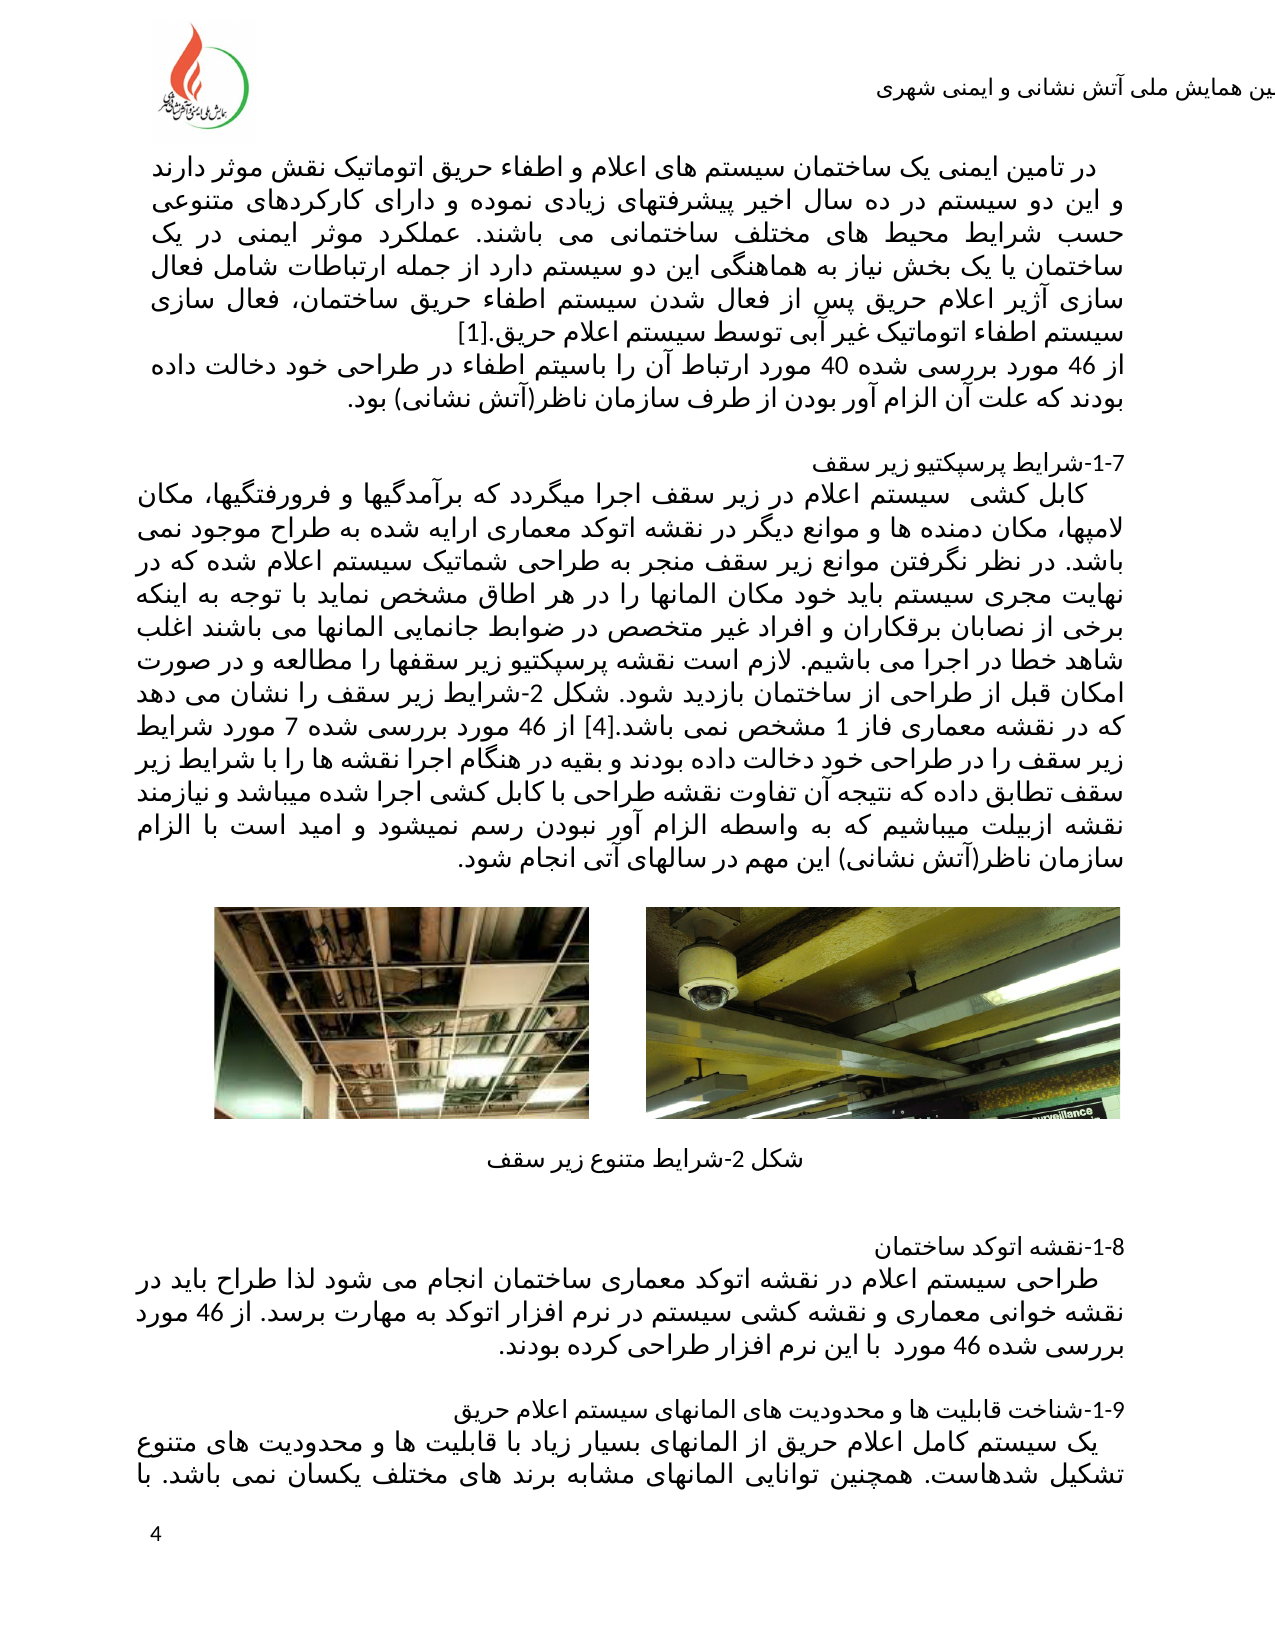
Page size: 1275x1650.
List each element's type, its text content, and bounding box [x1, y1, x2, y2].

text طراحی سیستم اعلام در نقشه اتوکد معماری ساختمان انجام می شود لذا طراح باید در نقشه خوانی معماری و نقشه کشی سیستم در نرم افزار اتوکد به مهارت برسد. از 46 مورد بررسی شده 46 مورد با این نرم افزار طراحی کرده بودند. [135, 1262, 1125, 1361]
text 1-7-شرایط پرسپکتیو زیر سقف [135, 447, 1125, 478]
text 1-9-شناخت قابلیت ها و محدودیت های المانهای سیستم اعلام حریق [135, 1394, 1125, 1425]
text 1-8-نقشه اتوکد ساختمان [135, 1232, 1125, 1262]
text از 46 مورد بررسی شده 40 مورد ارتباط آن را باسیتم اطفاء در طراحی خود دخالت داده بودند که علت آن الزام آور بودن از طرف سازمان ناظر(آتش نشانی) بود. [150, 348, 1125, 414]
picture [214, 907, 589, 1119]
table_cell شکل 2-شرایط متنوع زیر سقف [155, 1143, 1120, 1198]
picture [150, 18, 258, 149]
text کابل کشی سیستم اعلام در زیر سقف اجرا میگردد که برآمدگیها و فرورفتگیها، مکان لامپها، مکان دمنده ها و موانع دیگر در نقشه اتوکد معماری ارایه شده به طراح موجود نمی باشد. در نظر نگرفتن موانع زیر سقف منجر به طراحی شماتیک سیستم اعلام شده که در نهایت مجری سیستم باید خود مکان المانها را در هر اطاق مشخص نماید با توجه به اینکه برخی از نصابان برقکاران و افراد غیر متخصص در ضوابط جانمایی المانها می باشند اغلب شاهد خطا در اجرا می باشیم. لازم است نقشه پرسپکتیو زیر سقفها را مطالعه و در صورت امکان قبل از طراحی از ساختمان بازدید شود. شکل 2-شرایط زیر سقف را نشان می دهد که در نقشه معماری فاز 1 مشخص نمی باشد.[4] از 46 مورد بررسی شده 7 مورد شرایط زیر سقف را در طراحی خود دخالت داده بودند و بقیه در هنگام اجرا نقشه ها را با شرایط زیر سقف تطابق داده که نتیجه آن تفاوت نقشه طراحی با کابل کشی اجرا شده میباشد و نیازمند نقشه ازبیلت میباشیم که به واسطه الزام آور نبودن رسم نمیشود و امید است با الزام سازمان ناظر(آتش نشانی) این مهم در سالهای آتی انجام شود. [135, 478, 1125, 874]
text در تامین ایمنی یک ساختمان سیستم های اعلام و اطفاء حریق اتوماتیک نقش موثر دارند و این دو سیستم در ده سال اخیر پیشرفتهای زیادی نموده و دارای کارکردهای متنوعی حسب شرایط محیط های مختلف ساختمانی می باشند. عملکرد موثر ایمنی در یک ساختمان یا یک بخش نیاز به هماهنگی این دو سیستم دارد از جمله ارتباطات شامل فعال سازی آژیر اعلام حریق پس از فعال شدن سیستم اطفاء حریق ساختمان، فعال سازی سیستم اطفاء اتوماتیک غیر آبی توسط سیستم اعلام حریق.[1] [150, 150, 1125, 348]
picture [646, 907, 1121, 1119]
table_header [155, 907, 633, 1143]
table_header [634, 907, 1120, 1143]
